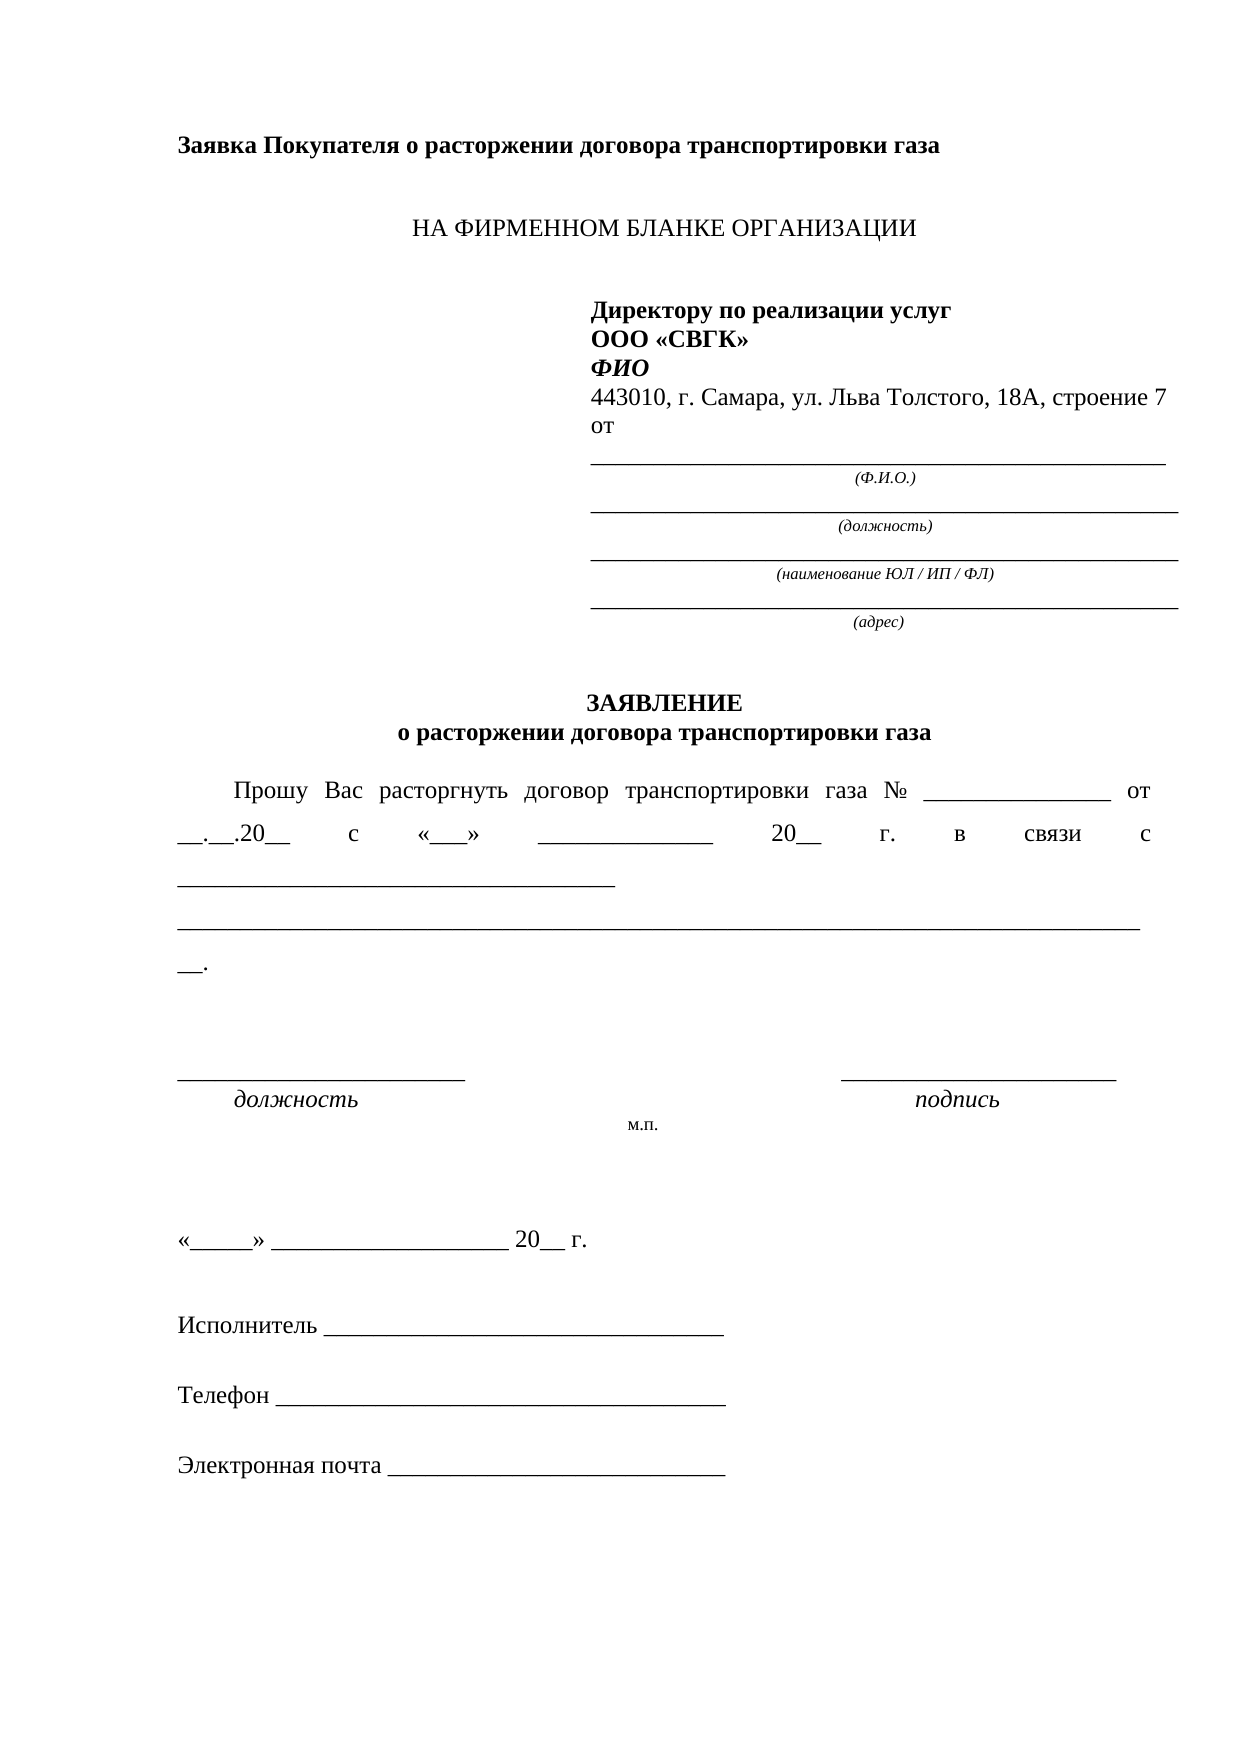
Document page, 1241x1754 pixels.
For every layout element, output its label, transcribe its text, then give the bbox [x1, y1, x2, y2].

text _______________________________________________ [591, 583, 1181, 612]
list Заявка Покупателя о расторжении договора транспортировки газа [177, 131, 1152, 159]
text Исполнитель ________________________________ [177, 1310, 1152, 1339]
text ЗАЯВЛЕНИЕ [177, 688, 1152, 717]
text _______________________ ______________________ [177, 1055, 1152, 1084]
text ФИО [591, 353, 1181, 382]
text Директору по реализации услуг [591, 296, 1181, 324]
text (Ф.И.О.) [591, 468, 1181, 487]
text от ______________________________________________ [591, 411, 1181, 468]
text «_____» ___________________ 20__ г. [177, 1224, 1152, 1253]
text ООО «СВГК» [591, 324, 1181, 353]
text _______________________________________________________________________________. [177, 904, 1152, 976]
text Прошу Вас расторгнуть договор транспортировки газа № _______________ от __.__.20__ с «___» ______________ 20__ г. в связи с ___________________________________ [177, 775, 1152, 890]
text Телефон ____________________________________ [177, 1380, 1152, 1409]
text (наименование ЮЛ / ИП / ФЛ) [591, 564, 1181, 583]
text НА ФИРМЕННОМ БЛАНКЕ ОРГАНИЗАЦИИ [177, 213, 1152, 242]
text 443010, г. Самара, ул. Льва Толстого, 18А, строение 7 [591, 382, 1181, 411]
text м.п. [627, 1113, 1152, 1134]
text _______________________________________________ [591, 487, 1181, 516]
text (адрес) [591, 612, 1181, 631]
text о расторжении договора транспортировки газа [177, 717, 1152, 746]
text (должность) [591, 516, 1181, 535]
text должность подпись [177, 1084, 1152, 1113]
text _______________________________________________ [591, 535, 1181, 564]
text Электронная почта ___________________________ [177, 1450, 1152, 1479]
